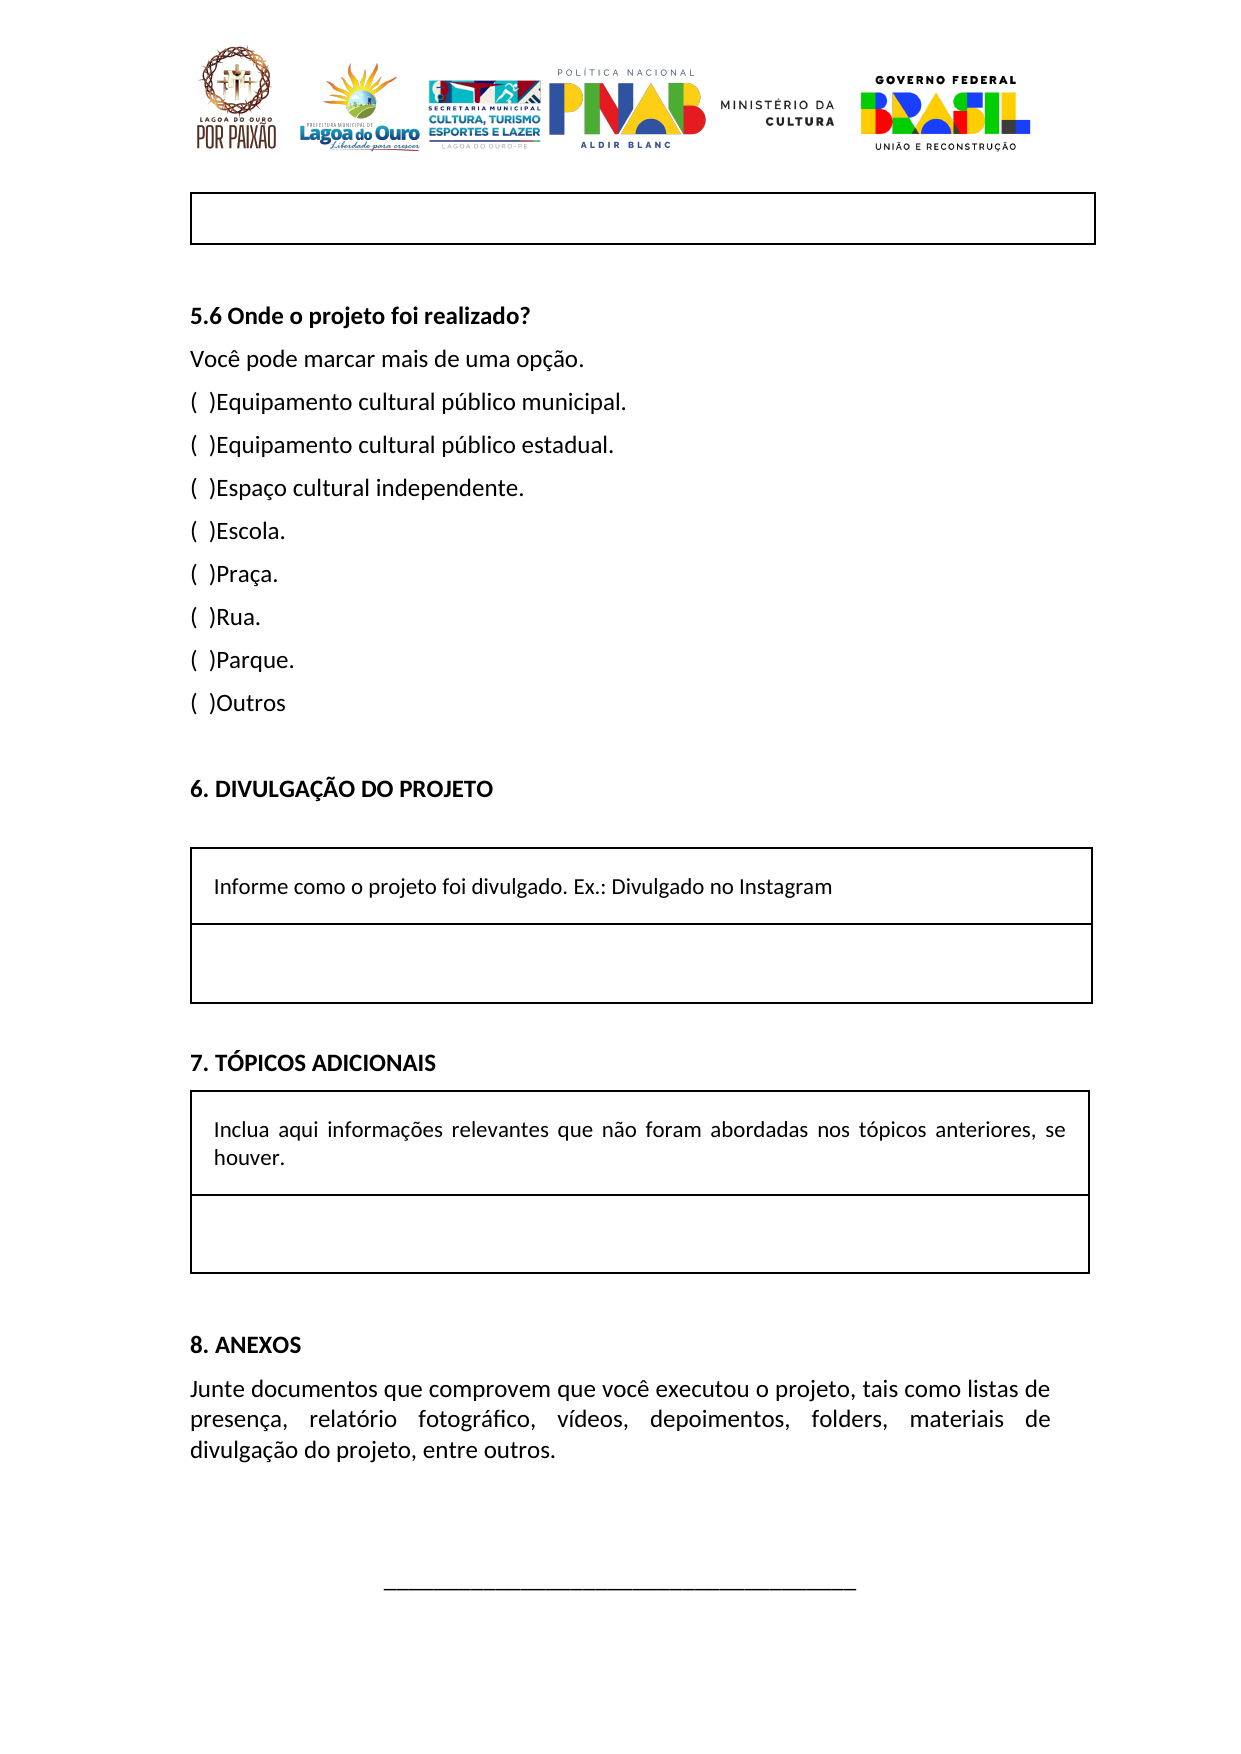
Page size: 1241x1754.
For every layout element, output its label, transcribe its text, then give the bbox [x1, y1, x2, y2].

table_header [192, 194, 1094, 243]
text 8. ANEXOS [190, 1330, 1051, 1360]
text 7. TÓPICOS ADICIONAIS [190, 1047, 1051, 1077]
text 6. DIVULGAÇÃO DO PROJETO [190, 774, 1051, 804]
text ( )Parque. [190, 644, 1051, 675]
text ( )Outros [190, 688, 1051, 718]
text ( )Praça. [190, 558, 1051, 589]
text 5.6 Onde o projeto foi realizado? [190, 300, 1051, 331]
text Junte documentos que comprovem que você executou o projeto, tais como listas de presença, relatório fotográfico, vídeos, depoimentos, folders, materiais de divulgação do projeto, entre outros. [190, 1373, 1051, 1464]
text ( )Escola. [190, 516, 1051, 546]
text ( )Rua. [190, 602, 1051, 632]
text ( )Equipamento cultural público estadual. [190, 429, 1051, 460]
text ______________________________________ [190, 1563, 1051, 1593]
picture [171, 34, 1051, 164]
text ( )Equipamento cultural público municipal. [190, 386, 1051, 417]
text ( )Espaço cultural independente. [190, 472, 1051, 503]
text Você pode marcar mais de uma opção. [190, 343, 1051, 374]
